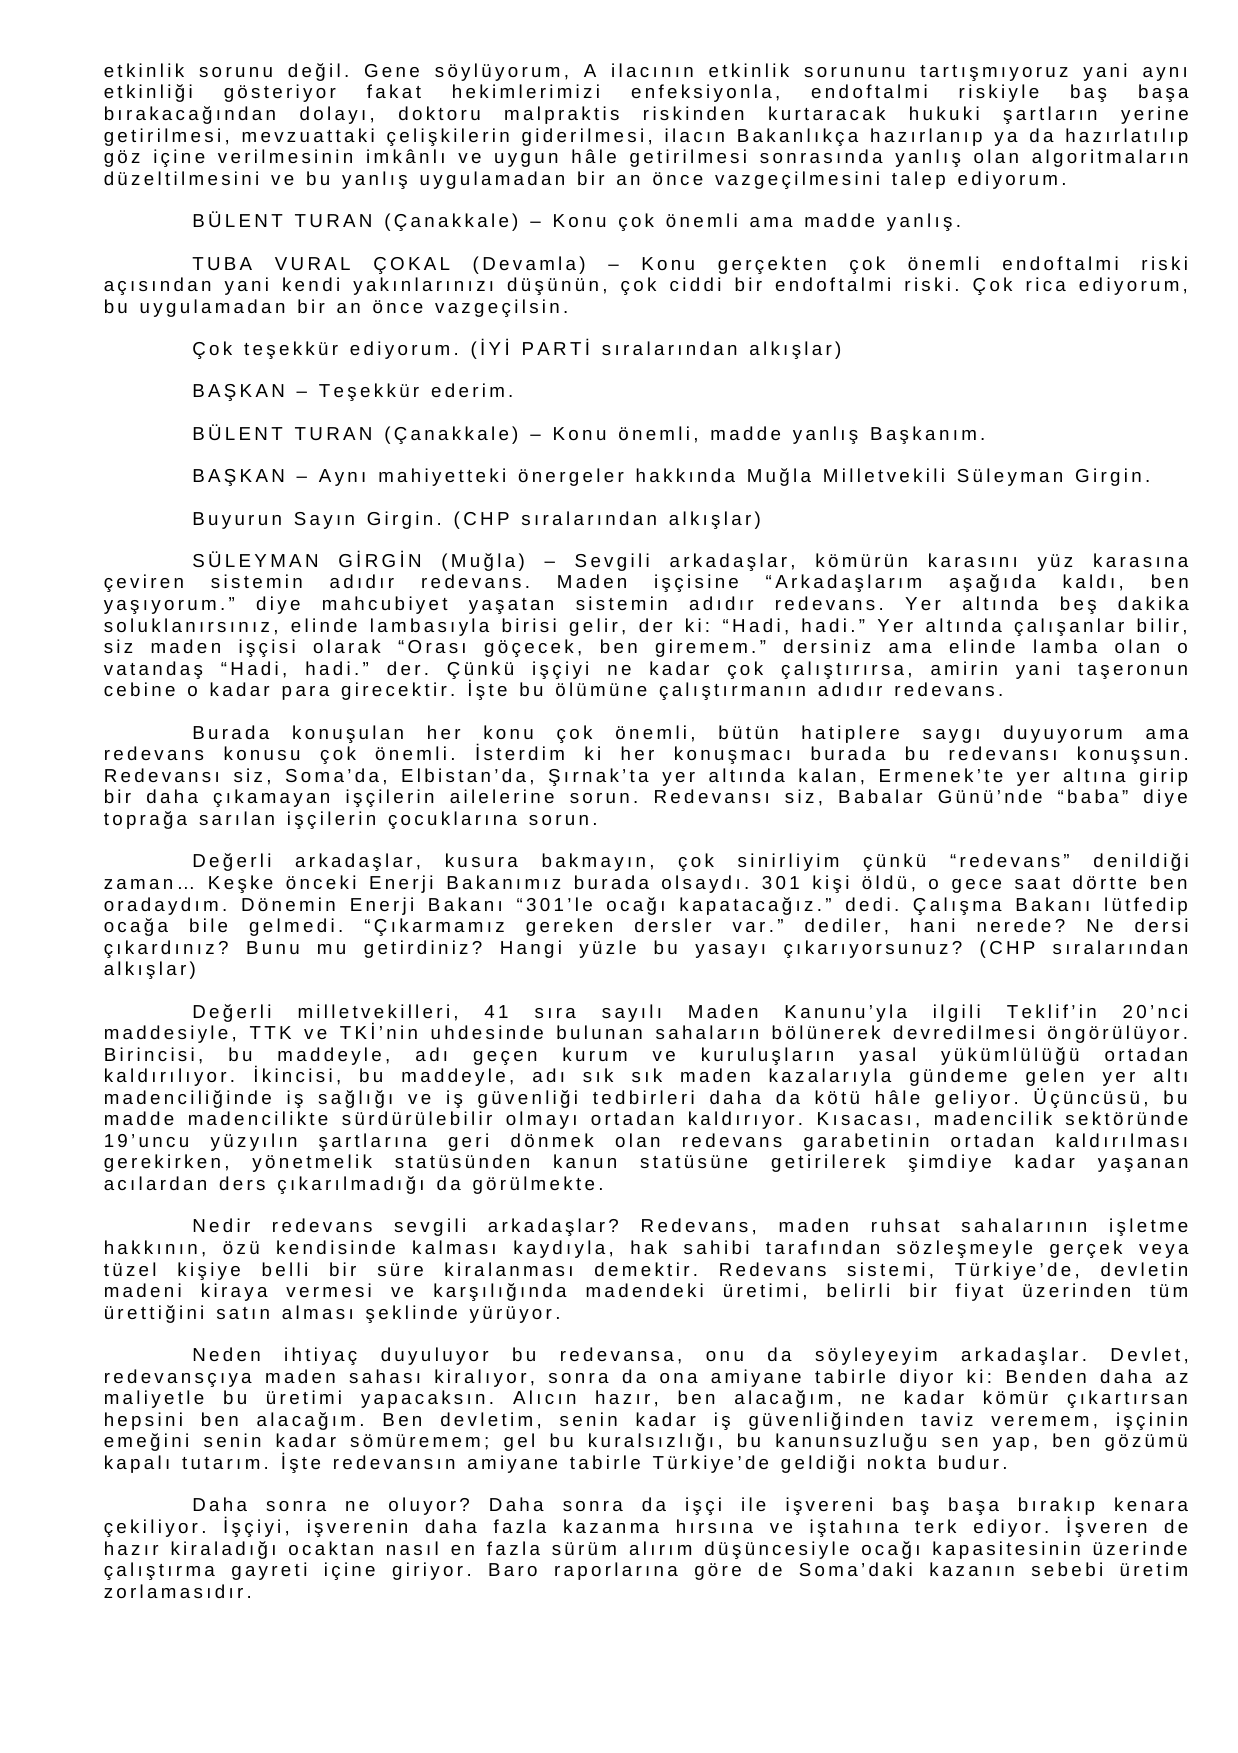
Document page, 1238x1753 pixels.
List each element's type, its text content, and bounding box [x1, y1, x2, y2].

text Değerli milletvekilleri, 41 sıra sayılı Maden Kanunu’yla ilgili Teklif’in 20’nci maddesiyle, TTK ve TKİ’nin uhdesinde bulunan sahaların bölünerek devredilmesi öngörülüyor. Birincisi, bu maddeyle, adı geçen kurum ve kuruluşların yasal yükümlülüğü ortadan kaldırılıyor. İkincisi, bu maddeyle, adı sık sık maden kazalarıyla gündeme gelen yer altı madenciliğinde iş sağlığı ve iş güvenliği tedbirleri daha da kötü hâle geliyor. Üçüncüsü, bu madde madencilikte sürdürülebilir olmayı ortadan kaldırıyor. Kısacası, madencilik sektöründe 19’uncu yüzyılın şartlarına geri dönmek olan redevans garabetinin ortadan kaldırılması gerekirken, yönetmelik statüsünden kanun statüsüne getirilerek şimdiye kadar yaşanan acılardan ders çıkarılmadığı da görülmekte. [103, 1000, 1190, 1194]
text Neden ihtiyaç duyuluyor bu redevansa, onu da söyleyeyim arkadaşlar. Devlet, redevansçıya maden sahası kiralıyor, sonra da ona amiyane tabirle diyor ki: Benden daha az maliyetle bu üretimi yapacaksın. Alıcın hazır, ben alacağım, ne kadar kömür çıkartırsan hepsini ben alacağım. Ben devletim, senin kadar iş güvenliğinden taviz veremem, işçinin emeğini senin kadar sömüremem; gel bu kuralsızlığı, bu kanunsuzluğu sen yap, ben gözümü kapalı tutarım. İşte redevansın amiyane tabirle Türkiye’de geldiği nokta budur. [103, 1344, 1190, 1473]
text TUBA VURAL ÇOKAL (Devamla) – Konu gerçekten çok önemli endoftalmi riski açısından yani kendi yakınlarınızı düşünün, çok ciddi bir endoftalmi riski. Çok rica ediyorum, bu uygulamadan bir an önce vazgeçilsin. [103, 252, 1190, 317]
text BAŞKAN – Teşekkür ederim. [103, 380, 1190, 402]
text Daha sonra ne oluyor? Daha sonra da işçi ile işvereni baş başa bırakıp kenara çekiliyor. İşçiyi, işverenin daha fazla kazanma hırsına ve iştahına terk ediyor. İşveren de hazır kiraladığı ocaktan nasıl en fazla sürüm alırım düşüncesiyle ocağı kapasitesinin üzerinde çalıştırma gayreti içine giriyor. Baro raporlarına göre de Soma’daki kazanın sebebi üretim zorlamasıdır. [103, 1494, 1190, 1602]
text BÜLENT TURAN (Çanakkale) – Konu önemli, madde yanlış Başkanım. [103, 423, 1190, 444]
text Nedir redevans sevgili arkadaşlar? Redevans, maden ruhsat sahalarının işletme hakkının, özü kendisinde kalması kaydıyla, hak sahibi tarafından sözleşmeyle gerçek veya tüzel kişiye belli bir süre kiralanması demektir. Redevans sistemi, Türkiye’de, devletin madeni kiraya vermesi ve karşılığında madendeki üretimi, belirli bir fiyat üzerinden tüm ürettiğini satın alması şeklinde yürüyor. [103, 1215, 1190, 1323]
text Burada konuşulan her konu çok önemli, bütün hatiplere saygı duyuyorum ama redevans konusu çok önemli. İsterdim ki her konuşmacı burada bu redevansı konuşsun. Redevansı siz, Soma’da, Elbistan’da, Şırnak’ta yer altında kalan, Ermenek’te yer altına girip bir daha çıkamayan işçilerin ailelerine sorun. Redevansı siz, Babalar Günü’nde “baba” diye toprağa sarılan işçilerin çocuklarına sorun. [103, 722, 1190, 829]
text BAŞKAN – Aynı mahiyetteki önergeler hakkında Muğla Milletvekili Süleyman Girgin. [103, 465, 1190, 487]
text Değerli arkadaşlar, kusura bakmayın, çok sinirliyim çünkü “redevans” denildiği zaman… Keşke önceki Enerji Bakanımız burada olsaydı. 301 kişi öldü, o gece saat dörtte ben oradaydım. Dönemin Enerji Bakanı “301’le ocağı kapatacağız.” dedi. Çalışma Bakanı lütfedip ocağa bile gelmedi. “Çıkarmamız gereken dersler var.” dediler, hani nerede? Ne dersi çıkardınız? Bunu mu getirdiniz? Hangi yüzle bu yasayı çıkarıyorsunuz? (CHP sıralarından alkışlar) [103, 850, 1190, 979]
text Buyurun Sayın Girgin. (CHP sıralarından alkışlar) [103, 507, 1190, 529]
text SÜLEYMAN GİRGİN (Muğla) – Sevgili arkadaşlar, kömürün karasını yüz karasına çeviren sistemin adıdır redevans. Maden işçisine “Arkadaşlarım aşağıda kaldı, ben yaşıyorum.” diye mahcubiyet yaşatan sistemin adıdır redevans. Yer altında beş dakika soluklanırsınız, elinde lambasıyla birisi gelir, der ki: “Hadi, hadi.” Yer altında çalışanlar bilir, siz maden işçisi olarak “Orası göçecek, ben giremem.” dersiniz ama elinde lamba olan o vatandaş “Hadi, hadi.” der. Çünkü işçiyi ne kadar çok çalıştırırsa, amirin yani taşeronun cebine o kadar para girecektir. İşte bu ölümüne çalıştırmanın adıdır redevans. [103, 550, 1190, 701]
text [103, 60, 1190, 189]
text BÜLENT TURAN (Çanakkale) – Konu çok önemli ama madde yanlış. [103, 210, 1190, 231]
text Çok teşekkür ediyorum. (İYİ PARTİ sıralarından alkışlar) [103, 338, 1190, 359]
